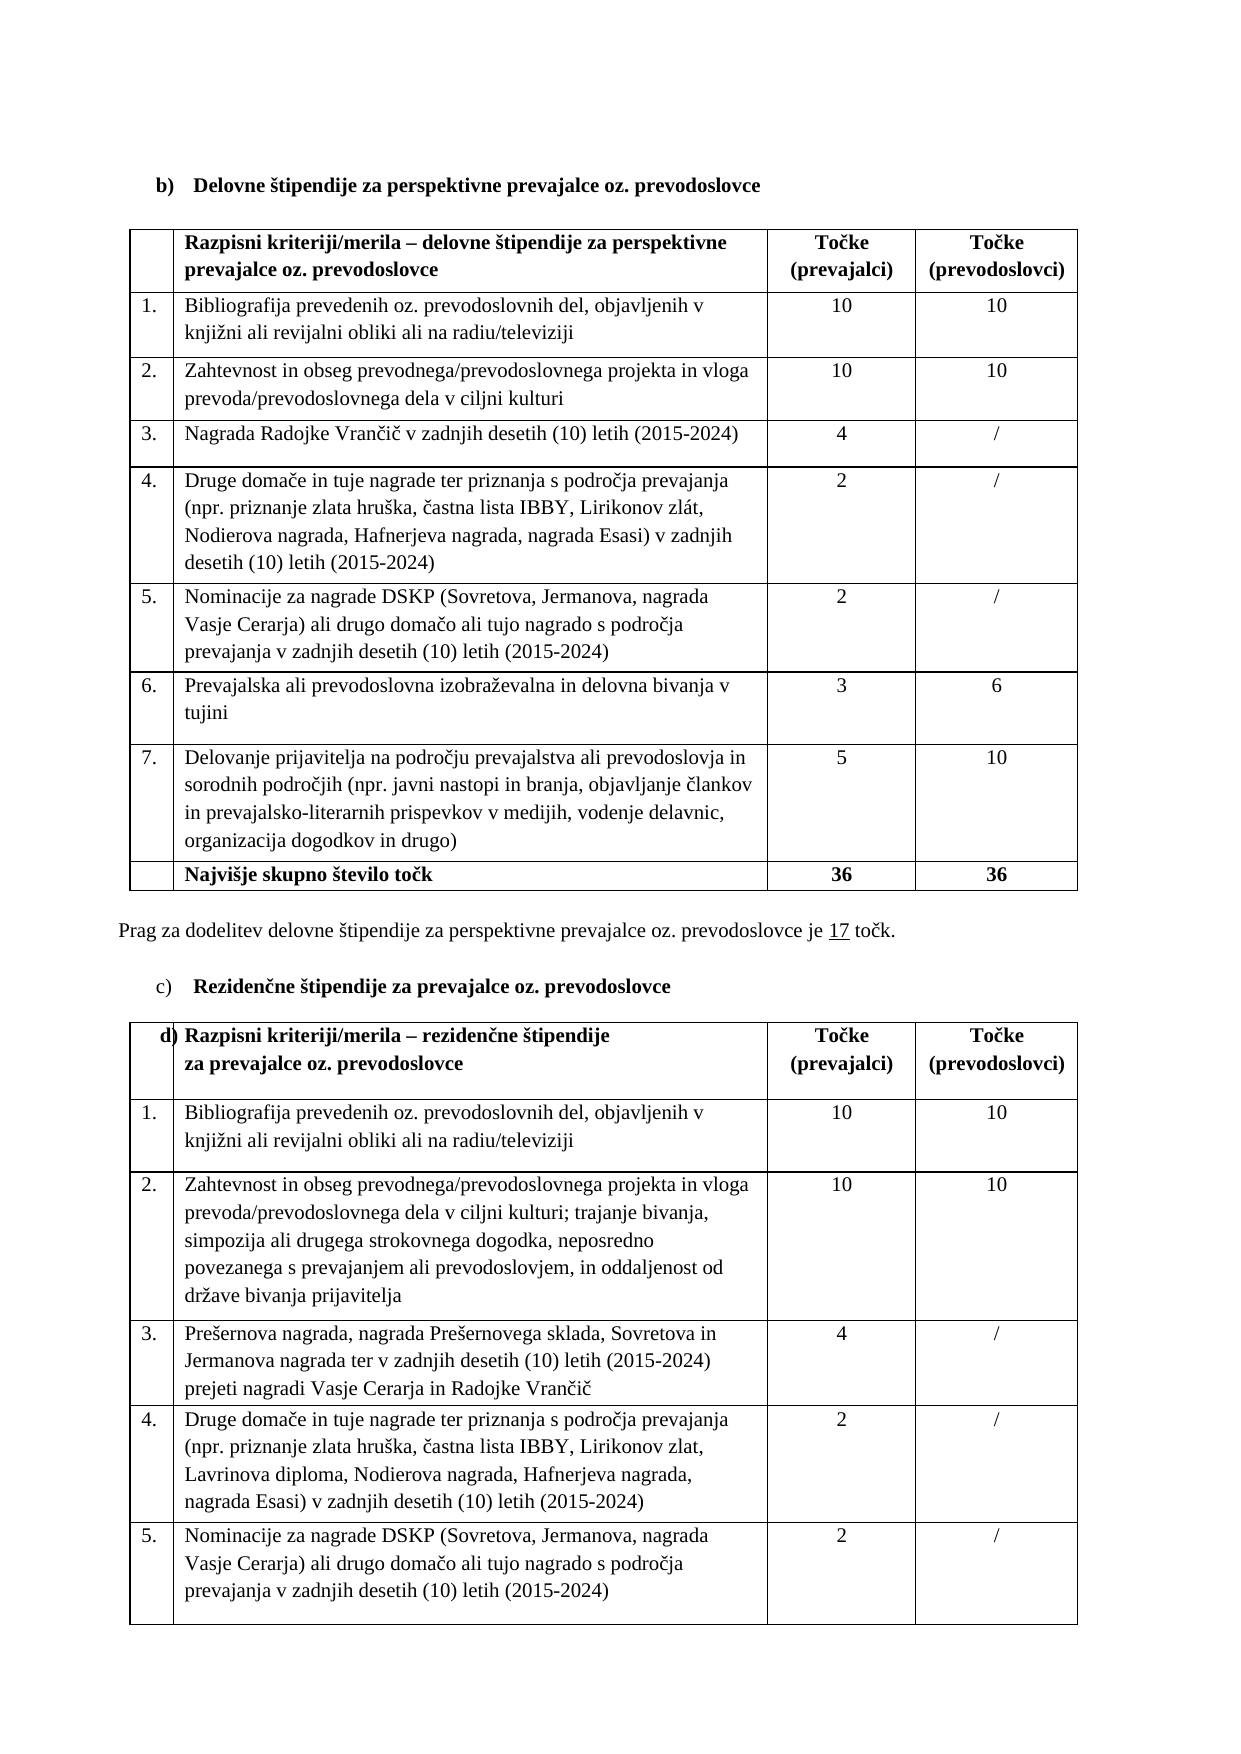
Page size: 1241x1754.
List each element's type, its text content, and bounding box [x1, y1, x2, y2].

table_cell 4 [768, 1321, 915, 1405]
table_cell [131, 862, 173, 890]
table_cell / [916, 468, 1077, 583]
table_cell 5 [768, 745, 915, 861]
table_cell 10 [916, 358, 1077, 420]
table_cell 2. [131, 358, 173, 420]
table_cell 10 [768, 1173, 915, 1320]
table_cell 10 [768, 293, 915, 357]
table_cell Najvišje skupno število točk [174, 862, 767, 890]
table_header Točke (prevajalci) [768, 230, 915, 292]
table_cell Prevajalska ali prevodoslovna izobraževalna in delovna bivanja v tujini [174, 673, 767, 744]
table_cell 6 [916, 673, 1077, 744]
table_cell 2 [768, 468, 915, 583]
table_cell 7. [131, 745, 173, 861]
table_cell 3 [768, 673, 915, 744]
table_cell 2 [768, 584, 915, 671]
table_header Točke (prevodoslovci) [916, 1023, 1077, 1099]
table_cell 1. [131, 1100, 173, 1171]
table_cell 10 [768, 1100, 915, 1171]
table_cell Druge domače in tuje nagrade ter priznanja s področja prevajanja (npr. priznanje zlata hruška, častna lista IBBY, Lirikonov zlat, Lavrinova diploma, Nodierova nagrada, Hafnerjeva nagrada, nagrada Esasi) v zadnjih desetih (10) letih (2015-2024) [174, 1406, 767, 1522]
table_cell Druge domače in tuje nagrade ter priznanja s področja prevajanja (npr. priznanje zlata hruška, častna lista IBBY, Lirikonov zlát, Nodierova nagrada, Hafnerjeva nagrada, nagrada Esasi) v zadnjih desetih (10) letih (2015-2024) [174, 468, 767, 583]
table_cell 4. [131, 1406, 173, 1522]
table_cell Zahtevnost in obseg prevodnega/prevodoslovnega projekta in vloga prevoda/prevodoslovnega dela v ciljni kulturi; trajanje bivanja, simpozija ali drugega strokovnega dogodka, neposredno povezanega s prevajanjem ali prevodoslovjem, in oddaljenost od države bivanja prijavitelja [174, 1173, 767, 1320]
table_header [131, 230, 173, 292]
table_cell 6. [131, 673, 173, 744]
table_cell 3. [131, 421, 173, 466]
table_cell Nominacije za nagrade DSKP (Sovretova, Jermanova, nagrada Vasje Cerarja) ali drugo domačo ali tujo nagrado s področja prevajanja v zadnjih desetih (10) letih (2015-2024) [174, 584, 767, 671]
table_cell Nagrada Radojke Vrančič v zadnjih desetih (10) letih (2015-2024) [174, 421, 767, 466]
table_cell / [916, 1321, 1077, 1405]
text Prag za dodelitev delovne štipendije za perspektivne prevajalce oz. prevodoslovce je 17 točk. [118, 918, 1122, 942]
table_cell 36 [916, 862, 1077, 890]
list Rezidenčne štipendije za prevajalce oz. prevodoslovce [156, 974, 1125, 998]
table_cell 2 [768, 1406, 915, 1522]
table_cell 1. [131, 293, 173, 357]
table_cell 10 [916, 1100, 1077, 1171]
table_cell 4. [131, 468, 173, 583]
table_cell Nominacije za nagrade DSKP (Sovretova, Jermanova, nagrada Vasje Cerarja) ali drugo domačo ali tujo nagrado s področja prevajanja v zadnjih desetih (10) letih (2015-2024) [174, 1523, 767, 1624]
table_cell / [916, 1523, 1077, 1624]
table_header [131, 1023, 173, 1099]
table_cell 36 [768, 862, 915, 890]
table_cell 2. [131, 1173, 173, 1320]
table_header Razpisni kriteriji/merila – rezidenčne štipendije za prevajalce oz. prevodoslovce [174, 1023, 767, 1099]
list Delovne štipendije za perspektivne prevajalce oz. prevodoslovce [156, 173, 1122, 197]
table_cell Bibliografija prevedenih oz. prevodoslovnih del, objavljenih v knjižni ali revijalni obliki ali na radiu/televiziji [174, 293, 767, 357]
table_cell Delovanje prijavitelja na področju prevajalstva ali prevodoslovja in sorodnih področjih (npr. javni nastopi in branja, objavljanje člankov in prevajalsko-literarnih prispevkov v medijih, vodenje delavnic, organizacija dogodkov in drugo) [174, 745, 767, 861]
table_cell 10 [916, 1173, 1077, 1320]
table_cell 10 [916, 293, 1077, 357]
table_cell 5. [131, 1523, 173, 1624]
table_cell / [916, 1406, 1077, 1522]
table_cell Zahtevnost in obseg prevodnega/prevodoslovnega projekta in vloga prevoda/prevodoslovnega dela v ciljni kulturi [174, 358, 767, 420]
table_cell 10 [768, 358, 915, 420]
table_header Razpisni kriteriji/merila – delovne štipendije za perspektivne prevajalce oz. prevodoslovce [174, 230, 767, 292]
table_cell / [916, 421, 1077, 466]
table_cell Bibliografija prevedenih oz. prevodoslovnih del, objavljenih v knjižni ali revijalni obliki ali na radiu/televiziji [174, 1100, 767, 1171]
table_header Točke (prevajalci) [768, 1023, 915, 1099]
table_cell 2 [768, 1523, 915, 1624]
table_cell 4 [768, 421, 915, 466]
table_cell 3. [131, 1321, 173, 1405]
table_cell Prešernova nagrada, nagrada Prešernovega sklada, Sovretova in Jermanova nagrada ter v zadnjih desetih (10) letih (2015-2024) prejeti nagradi Vasje Cerarja in Radojke Vrančič [174, 1321, 767, 1405]
table_cell / [916, 584, 1077, 671]
table_cell 10 [916, 745, 1077, 861]
table_header Točke (prevodoslovci) [916, 230, 1077, 292]
table_cell 5. [131, 584, 173, 671]
